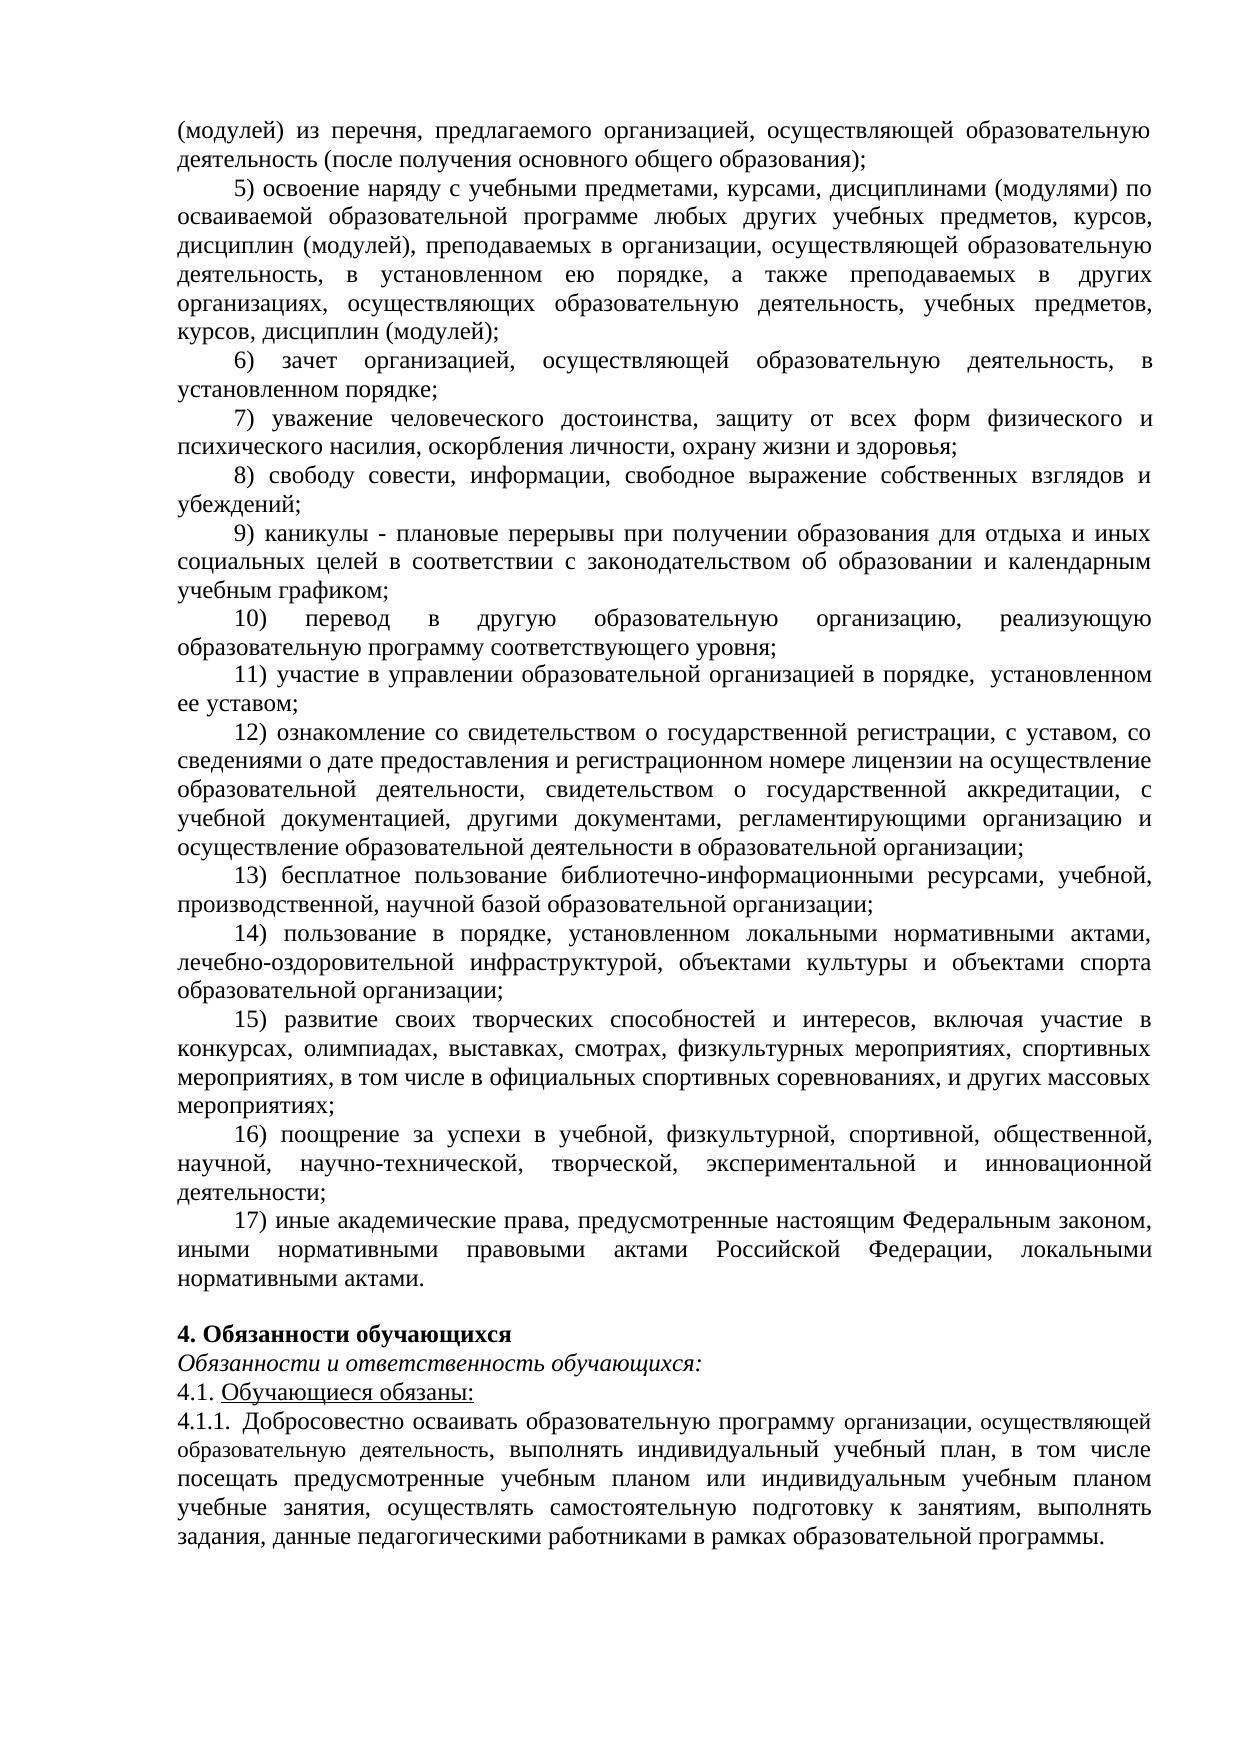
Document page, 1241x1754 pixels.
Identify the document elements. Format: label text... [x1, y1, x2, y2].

list участие в управлении образовательной организацией в порядке, установленном ее уставом; [177, 660, 1152, 717]
list освоение наряду с учебными предметами, курсами, дисциплинами (модулями) по осваиваемой образовательной программе любых других учебных предметов, курсов, дисциплин (модулей), преподаваемых в организации, осуществляющей образовательную деятельность, в установленном ею порядке, а также преподаваемых в других организациях, осуществляющих образовательную деятельность, учебных предметов, курсов, дисциплин (модулей); [177, 173, 1153, 345]
list поощрение за успехи в учебной, физкультурной, спортивной, общественной, научной, научно-технической, творческой, экспериментальной и инновационной деятельности; [177, 1119, 1152, 1205]
list свободу совести, информации, свободное выражение собственных взглядов и убеждений; [177, 460, 1152, 518]
list зачет организацией, осуществляющей образовательную деятельность, в установленном порядке; [177, 345, 1153, 403]
list каникулы - плановые перерывы при получении образования для отдыха и иных социальных целей в соответствии с законодательством об образовании и календарным учебным графиком; [177, 518, 1152, 604]
list Обучающиеся обязаны: [177, 1377, 1165, 1406]
subtitle Обязанности обучающихся [177, 1320, 1165, 1348]
list пользование в порядке, установленном локальными нормативными актами, лечебно-оздоровительной инфраструктурой, объектами культуры и объектами спорта образовательной организации; [177, 918, 1152, 1004]
list бесплатное пользование библиотечно-информационными ресурсами, учебной, производственной, научной базой образовательной организации; [177, 860, 1152, 918]
list иные академические права, предусмотренные настоящим Федеральным законом, иными нормативными правовыми актами Российской Федерации, локальными нормативными актами. [177, 1205, 1153, 1292]
text Обязанности и ответственность обучающихся: [177, 1348, 1165, 1377]
list перевод в другую образовательную организацию, реализующую образовательную программу соответствующего уровня; [177, 604, 1152, 660]
list Добросовестно осваивать образовательную программу организации, осуществляющей образовательную деятельность, выполнять индивидуальный учебный план, в том числе посещать предусмотренные учебным планом или индивидуальным учебным планом учебные занятия, осуществлять самостоятельную подготовку к занятиям, выполнять задания, данные педагогическими работниками в рамках образовательной программы. [177, 1406, 1151, 1549]
text (модулей) из перечня, предлагаемого организацией, осуществляющей образовательную деятельность (после получения основного общего образования); [177, 115, 1151, 173]
list уважение человеческого достоинства, защиту от всех форм физического и психического насилия, оскорбления личности, охрану жизни и здоровья; [177, 403, 1153, 460]
list развитие своих творческих способностей и интересов, включая участие в конкурсах, олимпиадах, выставках, смотрах, физкультурных мероприятиях, спортивных мероприятиях, в том числе в официальных спортивных соревнованиях, и других массовых мероприятиях; [177, 1004, 1151, 1119]
list ознакомление со свидетельством о государственной регистрации, с уставом, со сведениями о дате предоставления и регистрационном номере лицензии на осуществление образовательной деятельности, свидетельством о государственной аккредитации, с учебной документацией, другими документами, регламентирующими организацию и осуществление образовательной деятельности в образовательной организации; [177, 717, 1152, 860]
